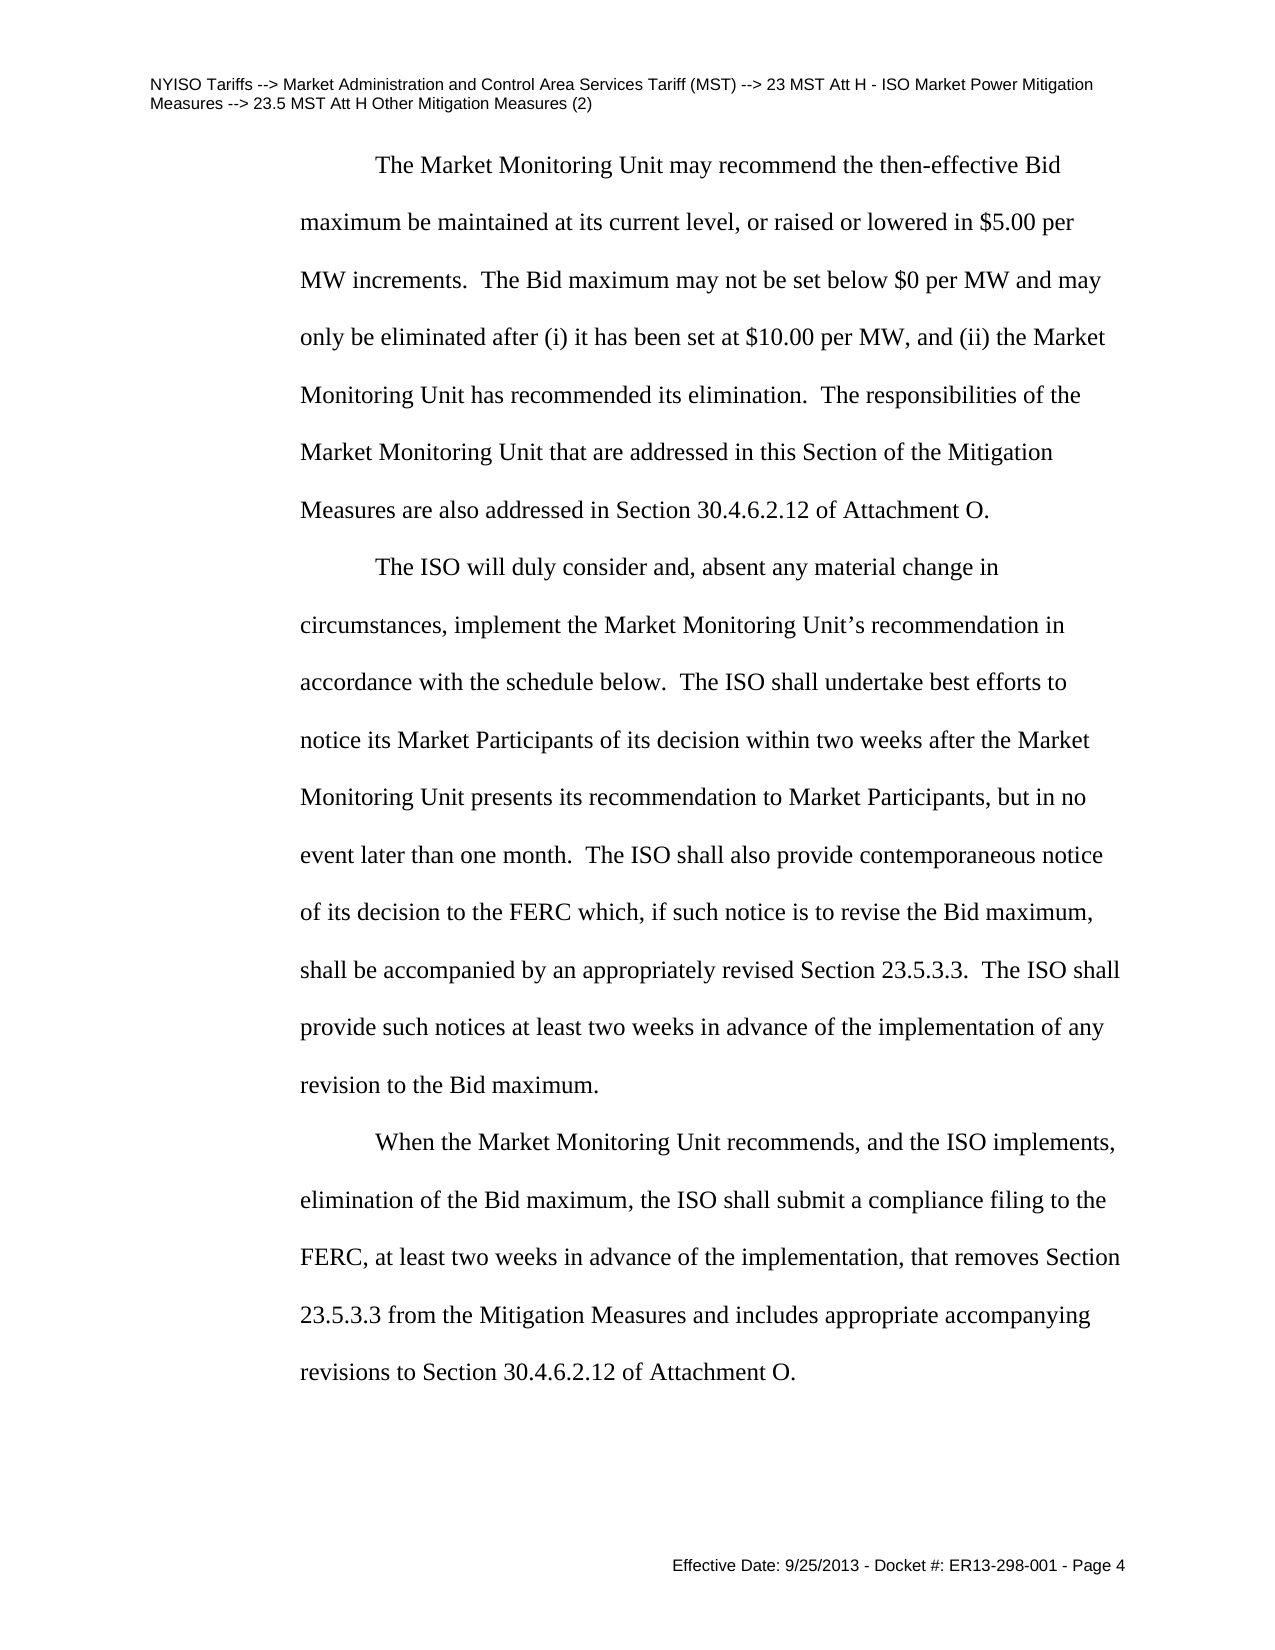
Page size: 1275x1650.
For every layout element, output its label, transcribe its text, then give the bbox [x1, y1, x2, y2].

text The ISO will duly consider and, absent any material change in circumstances, implement the Market Monitoring Unit’s recommendation in accordance with the schedule below. The ISO shall undertake best efforts to notice its Market Participants of its decision within two weeks after the Market Monitoring Unit presents its recommendation to Market Participants, but in no event later than one month. The ISO shall also provide contemporaneous notice of its decision to the FERC which, if such notice is to revise the Bid maximum, shall be accompanied by an appropriately revised Section 23.5.3.3. The ISO shall provide such notices at least two weeks in advance of the implementation of any revision to the Bid maximum. [300, 552, 1125, 1099]
text The Market Monitoring Unit may recommend the then-effective Bid maximum be maintained at its current level, or raised or lowered in $5.00 per MW increments. The Bid maximum may not be set below $0 per MW and may only be eliminated after (i) it has been set at $10.00 per MW, and (ii) the Market Monitoring Unit has recommended its elimination. The responsibilities of the Market Monitoring Unit that are addressed in this Section of the Mitigation Measures are also addressed in Section 30.4.6.2.12 of Attachment O. [300, 150, 1125, 524]
text When the Market Monitoring Unit recommends, and the ISO implements, elimination of the Bid maximum, the ISO shall submit a compliance filing to the FERC, at least two weeks in advance of the implementation, that removes Section 23.5.3.3 from the Mitigation Measures and includes appropriate accompanying revisions to Section 30.4.6.2.12 of Attachment O. [300, 1127, 1125, 1386]
